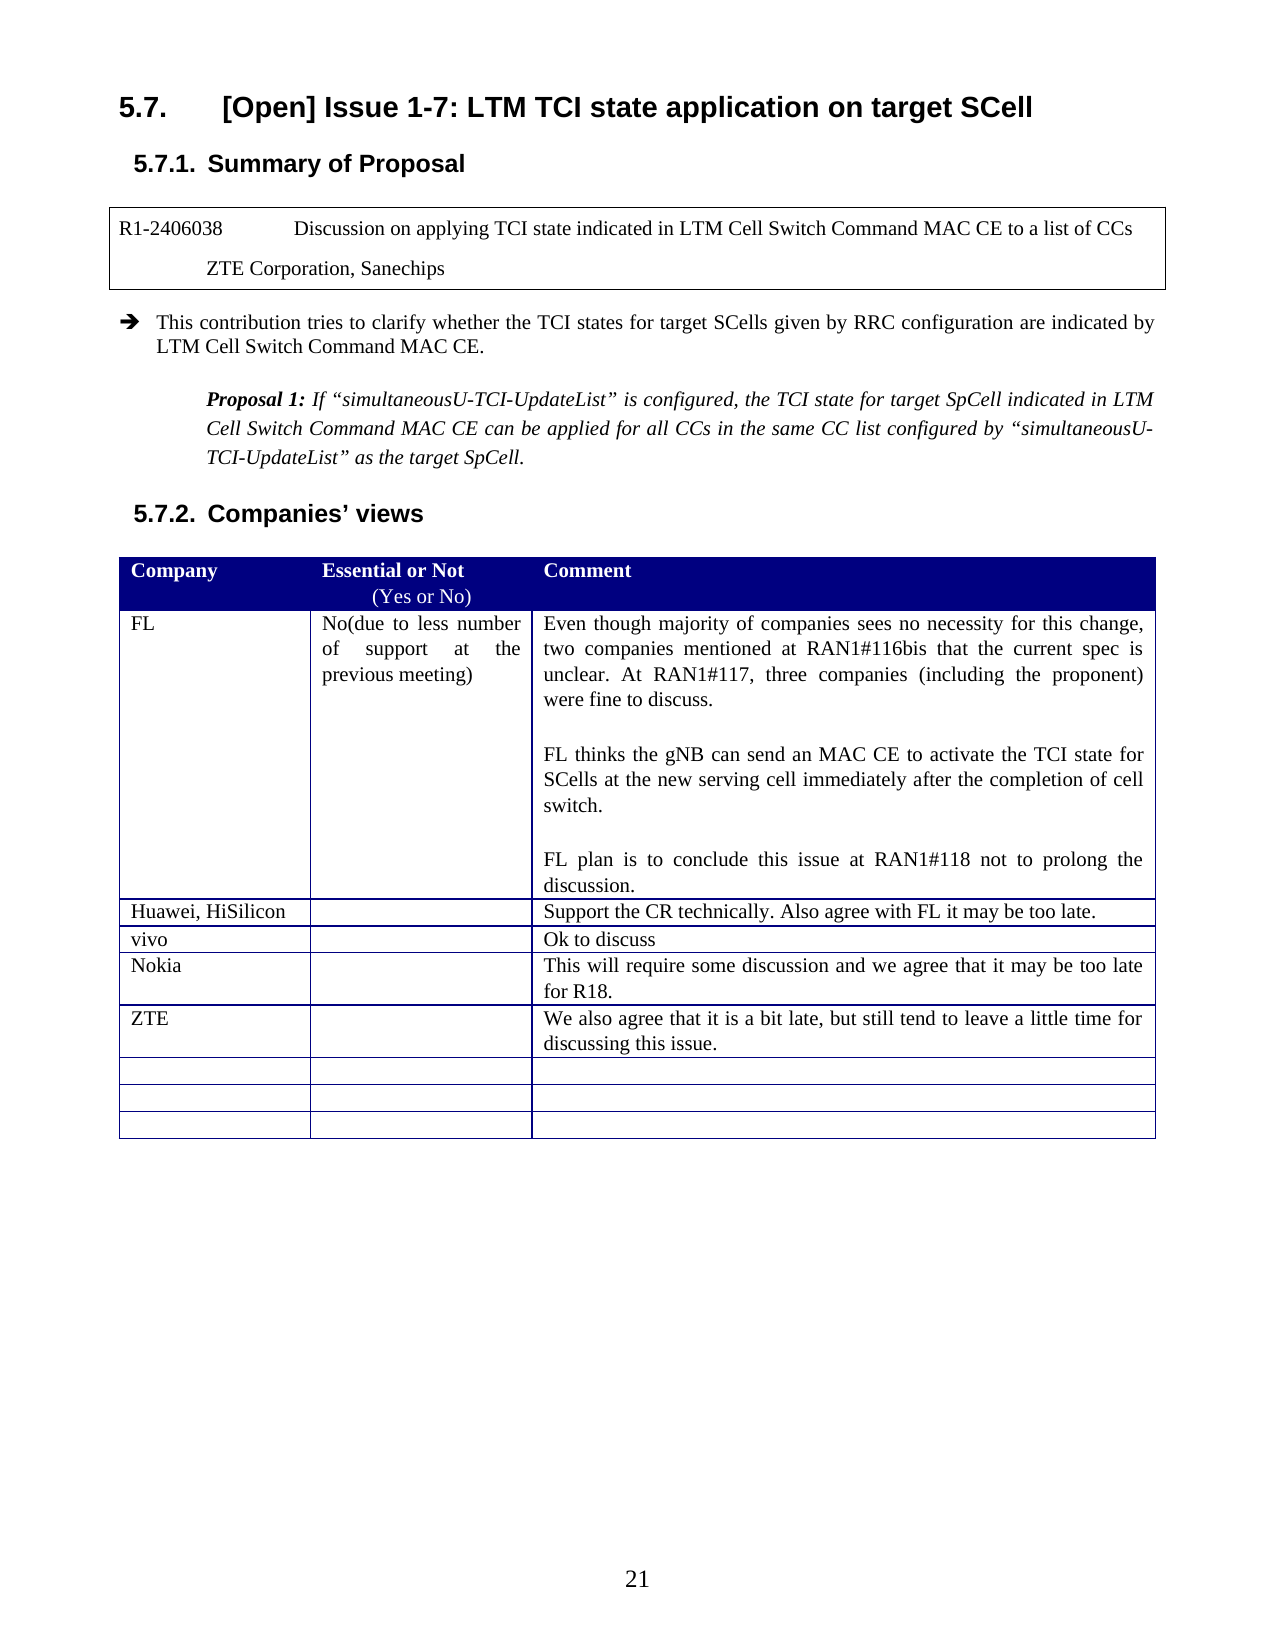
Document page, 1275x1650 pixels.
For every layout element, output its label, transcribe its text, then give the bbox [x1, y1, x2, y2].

table_cell vivo [120, 931, 310, 956]
table_cell [311, 931, 531, 956]
table_cell [120, 1116, 310, 1142]
table_cell [311, 1090, 531, 1115]
table_header Essential or Not (Yes or No) [311, 563, 531, 613]
table_header Comment [533, 563, 1155, 613]
table_cell [120, 1062, 310, 1088]
table_cell [311, 904, 531, 929]
subtitle Companies’ views [133, 503, 1156, 532]
subtitle [Open] Issue 1-7: LTM TCI state application on target SCell [118, 90, 1156, 124]
text R1-2406038 Discussion on applying TCI state indicated in LTM Cell Switch Command MAC CE to a list of CCs ZTE Corporation, Sanechips [110, 212, 1165, 293]
table_cell Huawei, HiSilicon [120, 904, 310, 929]
table_cell [533, 1062, 1155, 1088]
table_cell [311, 1010, 531, 1061]
table_cell [120, 1090, 310, 1115]
table_cell [311, 1062, 531, 1088]
table_cell This will require some discussion and we agree that it may be too late for R18. [533, 958, 1155, 1008]
text Proposal 1: If “simultaneousU-TCI-UpdateList” is configured, the TCI state for target SpCell indicated in LTM Cell Switch Command MAC CE can be applied for all CCs in the same CC list configured by “simultaneousU-TCI-UpdateList” as the target SpCell. [206, 392, 1156, 473]
table_cell No(due to less number of support at the previous meeting) [311, 615, 531, 902]
table_cell [533, 1116, 1155, 1142]
table_cell [311, 958, 531, 1008]
table_cell Nokia [120, 958, 310, 1008]
list This contribution tries to clarify whether the TCI states for target SCells given by RRC configuration are indicated by LTM Cell Switch Command MAC CE. [118, 314, 1156, 362]
table_header Company [120, 563, 310, 613]
table_cell Ok to discuss [533, 931, 1155, 956]
table_cell Even though majority of companies sees no necessity for this change, two companies mentioned at RAN1#116bis that the current spec is unclear. At RAN1#117, three companies (including the proponent) were fine to discuss. FL thinks the gNB can send an MAC CE to activate the TCI state for SCells at the new serving cell immediately after the completion of cell switch. FL plan is to conclude this issue at RAN1#118 not to prolong the discussion. [533, 615, 1155, 902]
table_cell [533, 1090, 1155, 1115]
subtitle Summary of Proposal [133, 153, 1156, 182]
table_cell We also agree that it is a bit late, but still tend to leave a little time for discussing this issue. [533, 1010, 1155, 1061]
table_cell ZTE [120, 1010, 310, 1061]
table_cell FL [120, 615, 310, 902]
table_cell [311, 1116, 531, 1142]
table_cell Support the CR technically. Also agree with FL it may be too late. [533, 904, 1155, 929]
